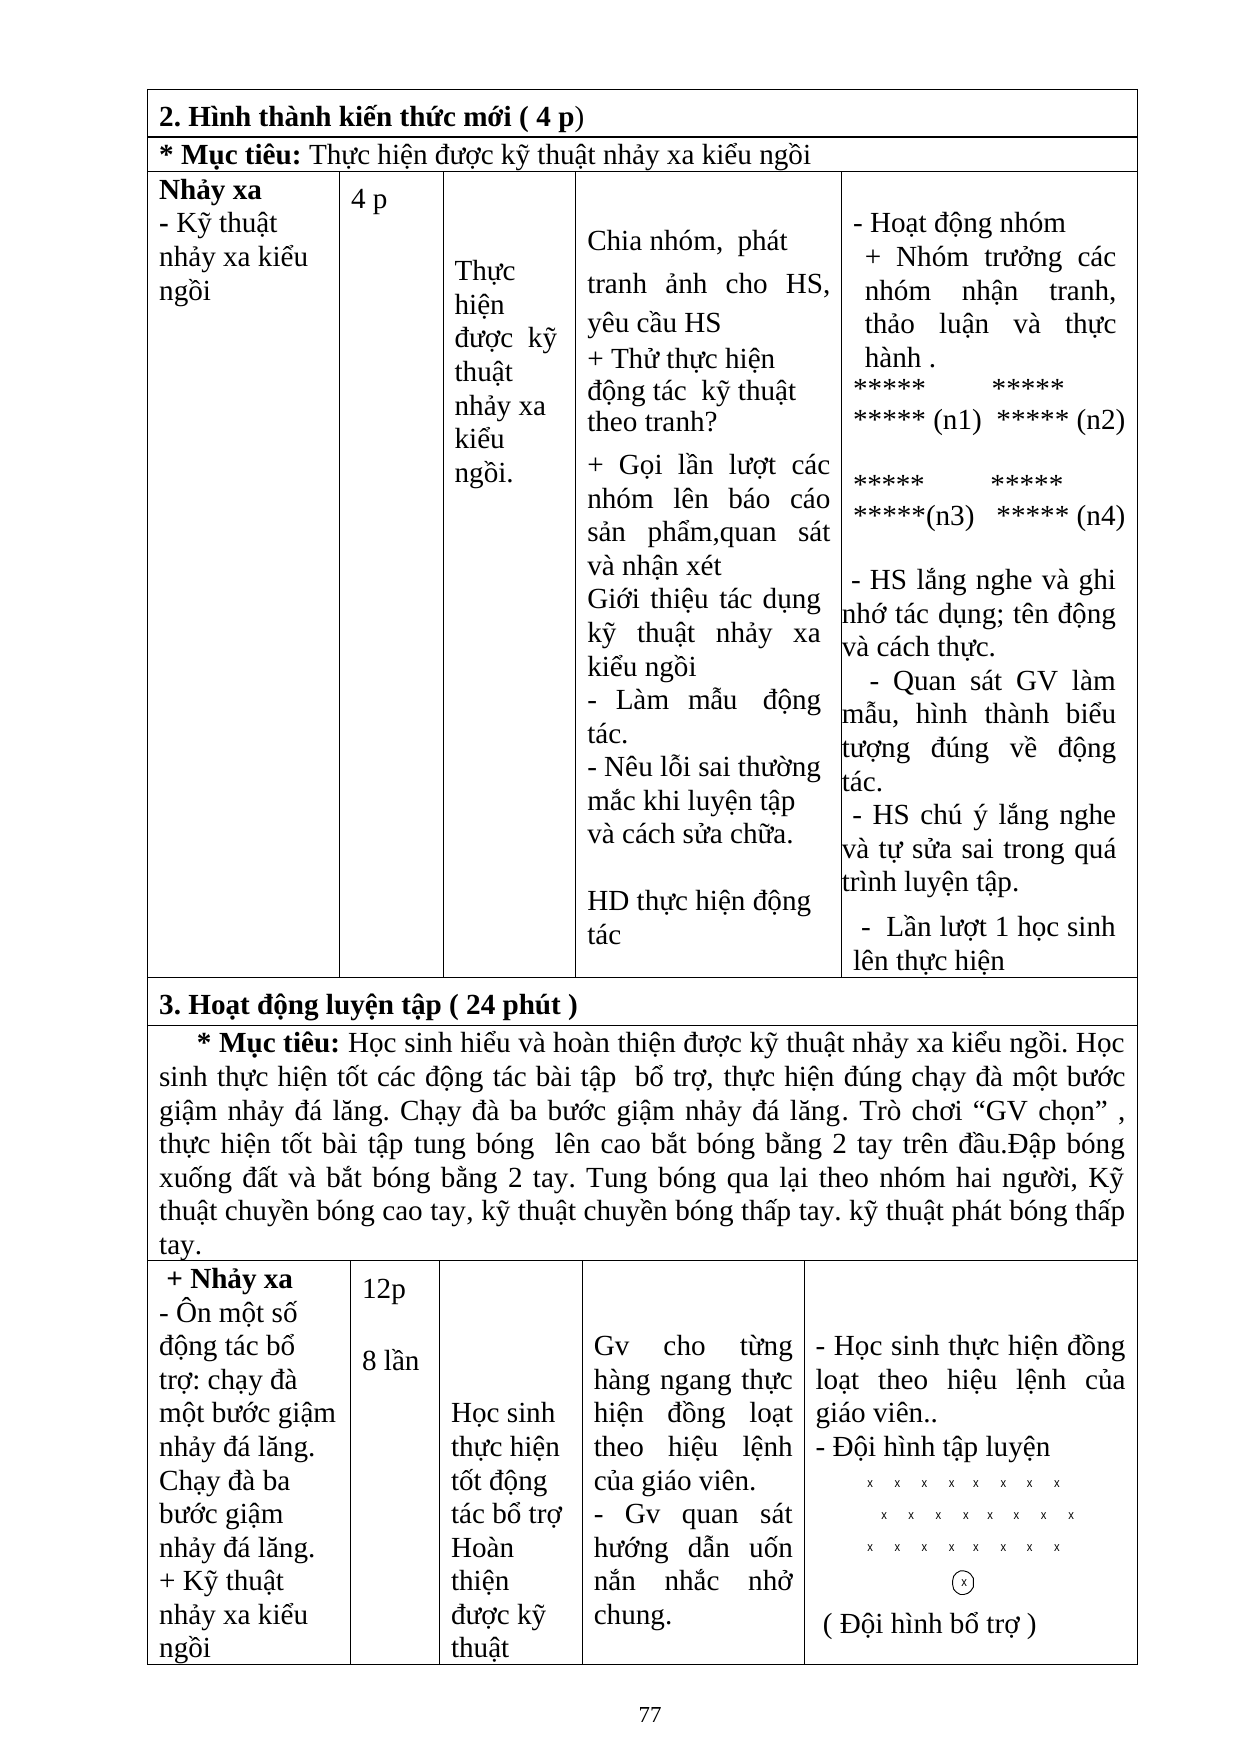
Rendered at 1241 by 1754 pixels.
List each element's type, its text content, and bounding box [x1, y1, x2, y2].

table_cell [440, 1261, 582, 1664]
table_cell Chia nhóm, phát tranh ảnh cho HS, yêu cầu HS + Thử thực hiện động tác kỹ thuật theo tranh? + Gọi lần lượt các nhóm lên báo cáo sản phẩm,quan sát và nhận xét Giới thiệu tác dụng kỹ thuật nhảy xa kiểu ngồi - Làm mẫu động tác. - Nêu lỗi sai thường mắc khi luyện tập và cách sửa chữa. HD thực hiện động tác [576, 172, 841, 977]
table_cell 4 p [340, 172, 443, 977]
table_cell Thực hiện được kỹ thuật nhảy xa kiểu ngồi. [444, 172, 575, 977]
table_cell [351, 1261, 439, 1664]
table_cell * Mục tiêu: Thực hiện được kỹ thuật nhảy xa kiểu ngồi [148, 138, 1137, 171]
table_cell * Mục tiêu: Học sinh hiểu và hoàn thiện được kỹ thuật nhảy xa kiểu ngồi. Học sinh thực hiện tốt các động tác bài tập bổ trợ, thực hiện đúng chạy đà một bước giậm nhảy đá lăng. Chạy đà ba bước giậm nhảy đá lăng. Trò chơi “GV chọn” , thực hiện tốt bài tập tung bóng lên cao bắt bóng bằng 2 tay trên đầu.Đập bóng xuống đất và bắt bóng bằng 2 tay. Tung bóng qua lại theo nhóm hai người, Kỹ thuật chuyền bóng cao tay, kỹ thuật chuyền bóng thấp tay. kỹ thuật phát bóng thấp tay. [148, 1026, 1137, 1260]
table_cell Nhảy xa - Kỹ thuật nhảy xa kiểu ngồi [148, 172, 339, 977]
table_cell - Hoạt động nhóm + Nhóm trưởng các nhóm nhận tranh, thảo luận và thực hành . ***** ***** ***** (n1) ***** (n2) ***** ***** *****(n3) ***** (n4) - HS lắng nghe và ghi nhớ tác dụng; tên động và cách thực. - Quan sát GV làm mẫu, hình thành biểu tượng đúng về động tác. - HS chú ý lắng nghe và tự sửa sai trong quá trình luyện tập. - Lần lượt 1 học sinh lên thực hiện [842, 172, 1137, 977]
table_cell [148, 1261, 350, 1664]
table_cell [805, 1261, 1137, 1664]
table_cell 2. Hình thành kiến thức mới ( 4 p) [148, 90, 1137, 136]
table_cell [583, 1261, 804, 1664]
table_cell 3. Hoạt động luyện tập ( 24 phút ) [148, 978, 1137, 1024]
